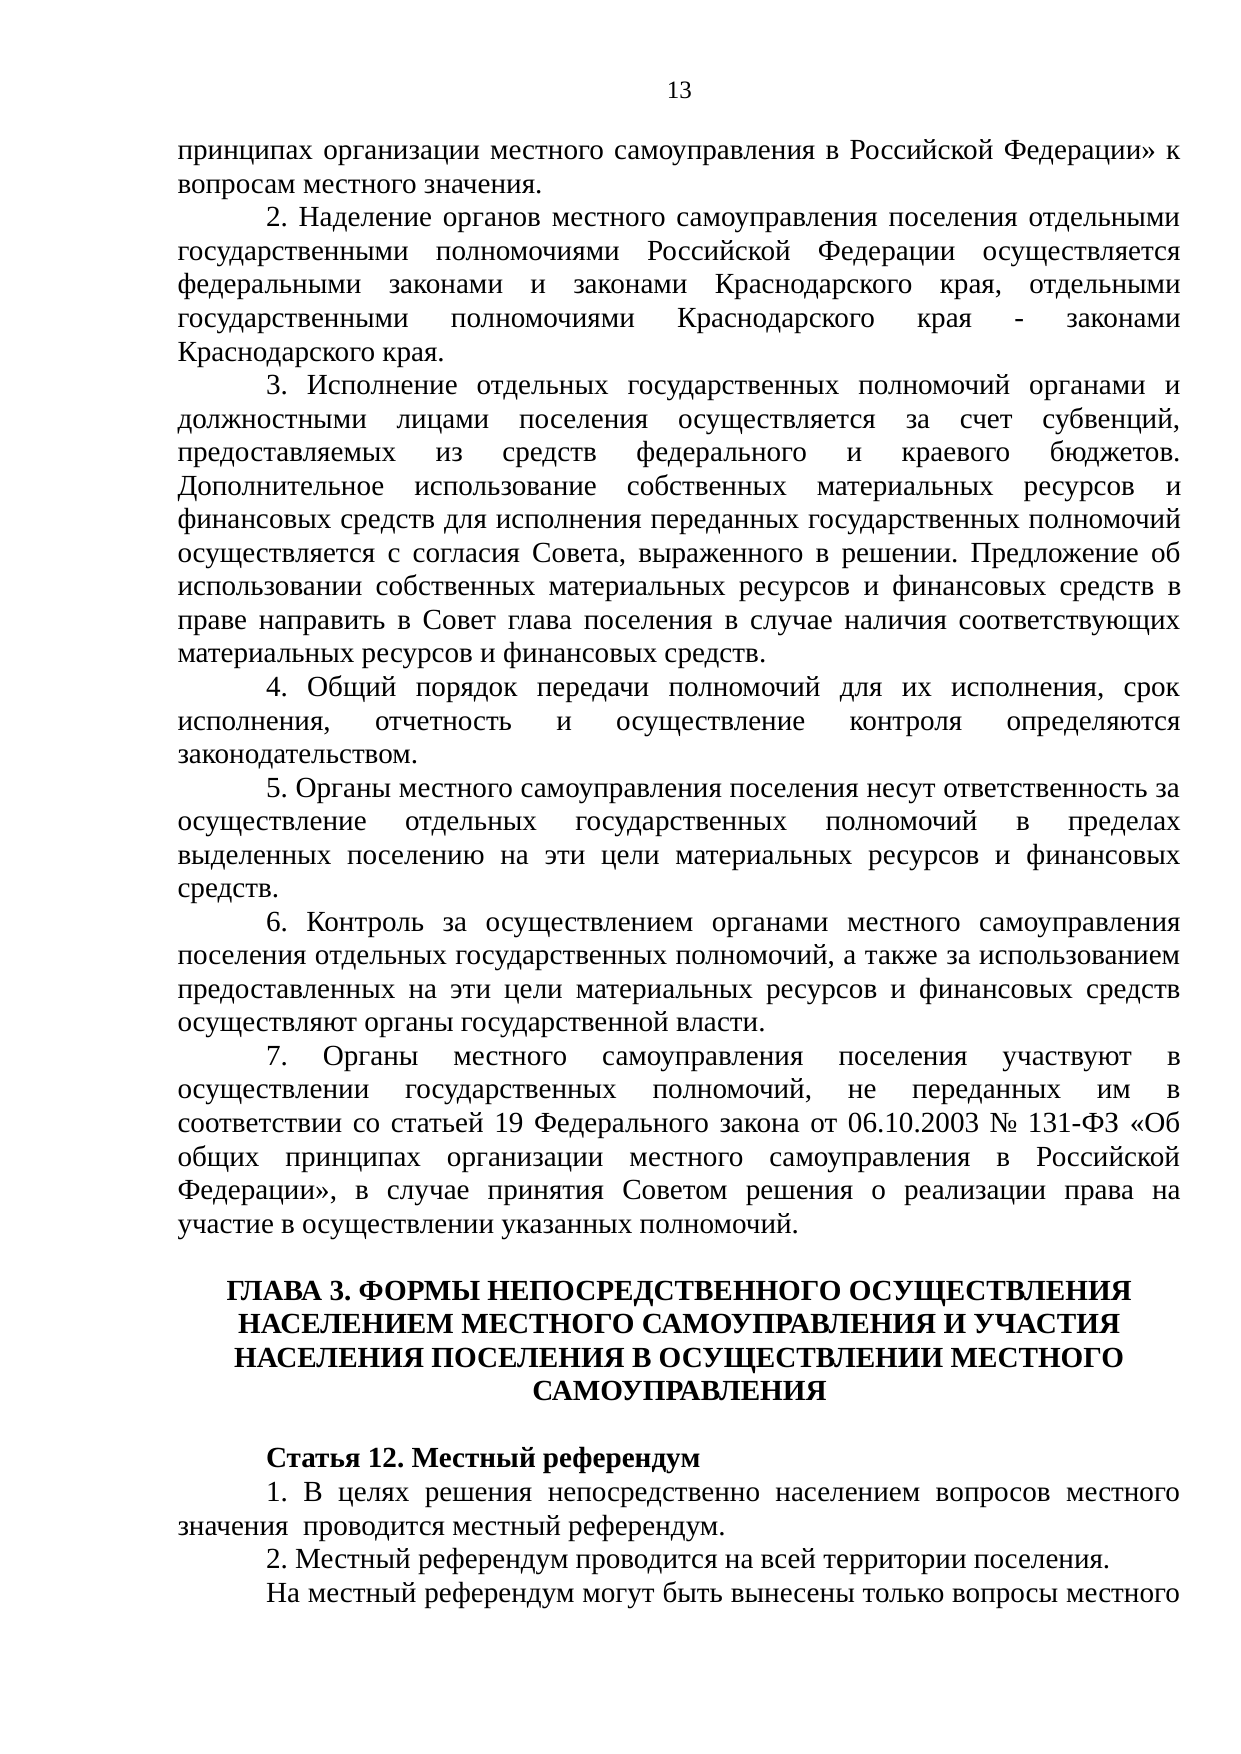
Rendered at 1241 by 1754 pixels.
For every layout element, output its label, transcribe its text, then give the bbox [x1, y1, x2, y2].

text 2. Местный референдум проводится на всей территории поселения. [177, 1541, 1181, 1575]
text Статья 12. Местный референдум [177, 1441, 1181, 1474]
text 2. Наделение органов местного самоуправления поселения отдельными государственными полномочиями Российской Федерации осуществляется федеральными законами и законами Краснодарского края, отдельными государственными полномочиями Краснодарского края - законами Краснодарского края. [177, 199, 1181, 367]
text 4. Общий порядок передачи полномочий для их исполнения, срок исполнения, отчетность и осуществление контроля определяются законодательством. [177, 669, 1181, 770]
text 7. Органы местного самоуправления поселения участвуют в осуществлении государственных полномочий, не переданных им в соответствии со статьей 19 Федерального закона от 06.10.2003 № 131-ФЗ «Об общих принципах организации местного самоуправления в Российской Федерации», в случае принятия Советом решения о реализации права на участие в осуществлении указанных полномочий. [177, 1038, 1181, 1239]
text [177, 1575, 1181, 1608]
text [177, 132, 1181, 199]
subtitle ГЛАВА 3. ФОРМЫ НЕПОСРЕДСТВЕННОГО ОСУЩЕСТВЛЕНИЯ НАСЕЛЕНИЕМ местноГО самоуправлениЯ и УчастиЯ населения поселения в осуществлении местного самоуправления [177, 1273, 1181, 1407]
text 5. Органы местного самоуправления поселения несут ответственность за осуществление отдельных государственных полномочий в пределах выделенных поселению на эти цели материальных ресурсов и финансовых средств. [177, 770, 1181, 904]
text 1. В целях решения непосредственно населением вопросов местного значения проводится местный референдум. [177, 1474, 1181, 1541]
text 3. Исполнение отдельных государственных полномочий органами и должностными лицами поселения осуществляется за счет субвенций, предоставляемых из средств федерального и краевого бюджетов. Дополнительное использование собственных материальных ресурсов и финансовых средств для исполнения переданных государственных полномочий осуществляется с согласия Совета, выраженного в решении. Предложение об использовании собственных материальных ресурсов и финансовых средств в праве направить в Совет глава поселения в случае наличия соответствующих материальных ресурсов и финансовых средств. [177, 367, 1181, 669]
text 6. Контроль за осуществлением органами местного самоуправления поселения отдельных государственных полномочий, а также за использованием предоставленных на эти цели материальных ресурсов и финансовых средств осуществляют органы государственной власти. [177, 904, 1181, 1038]
